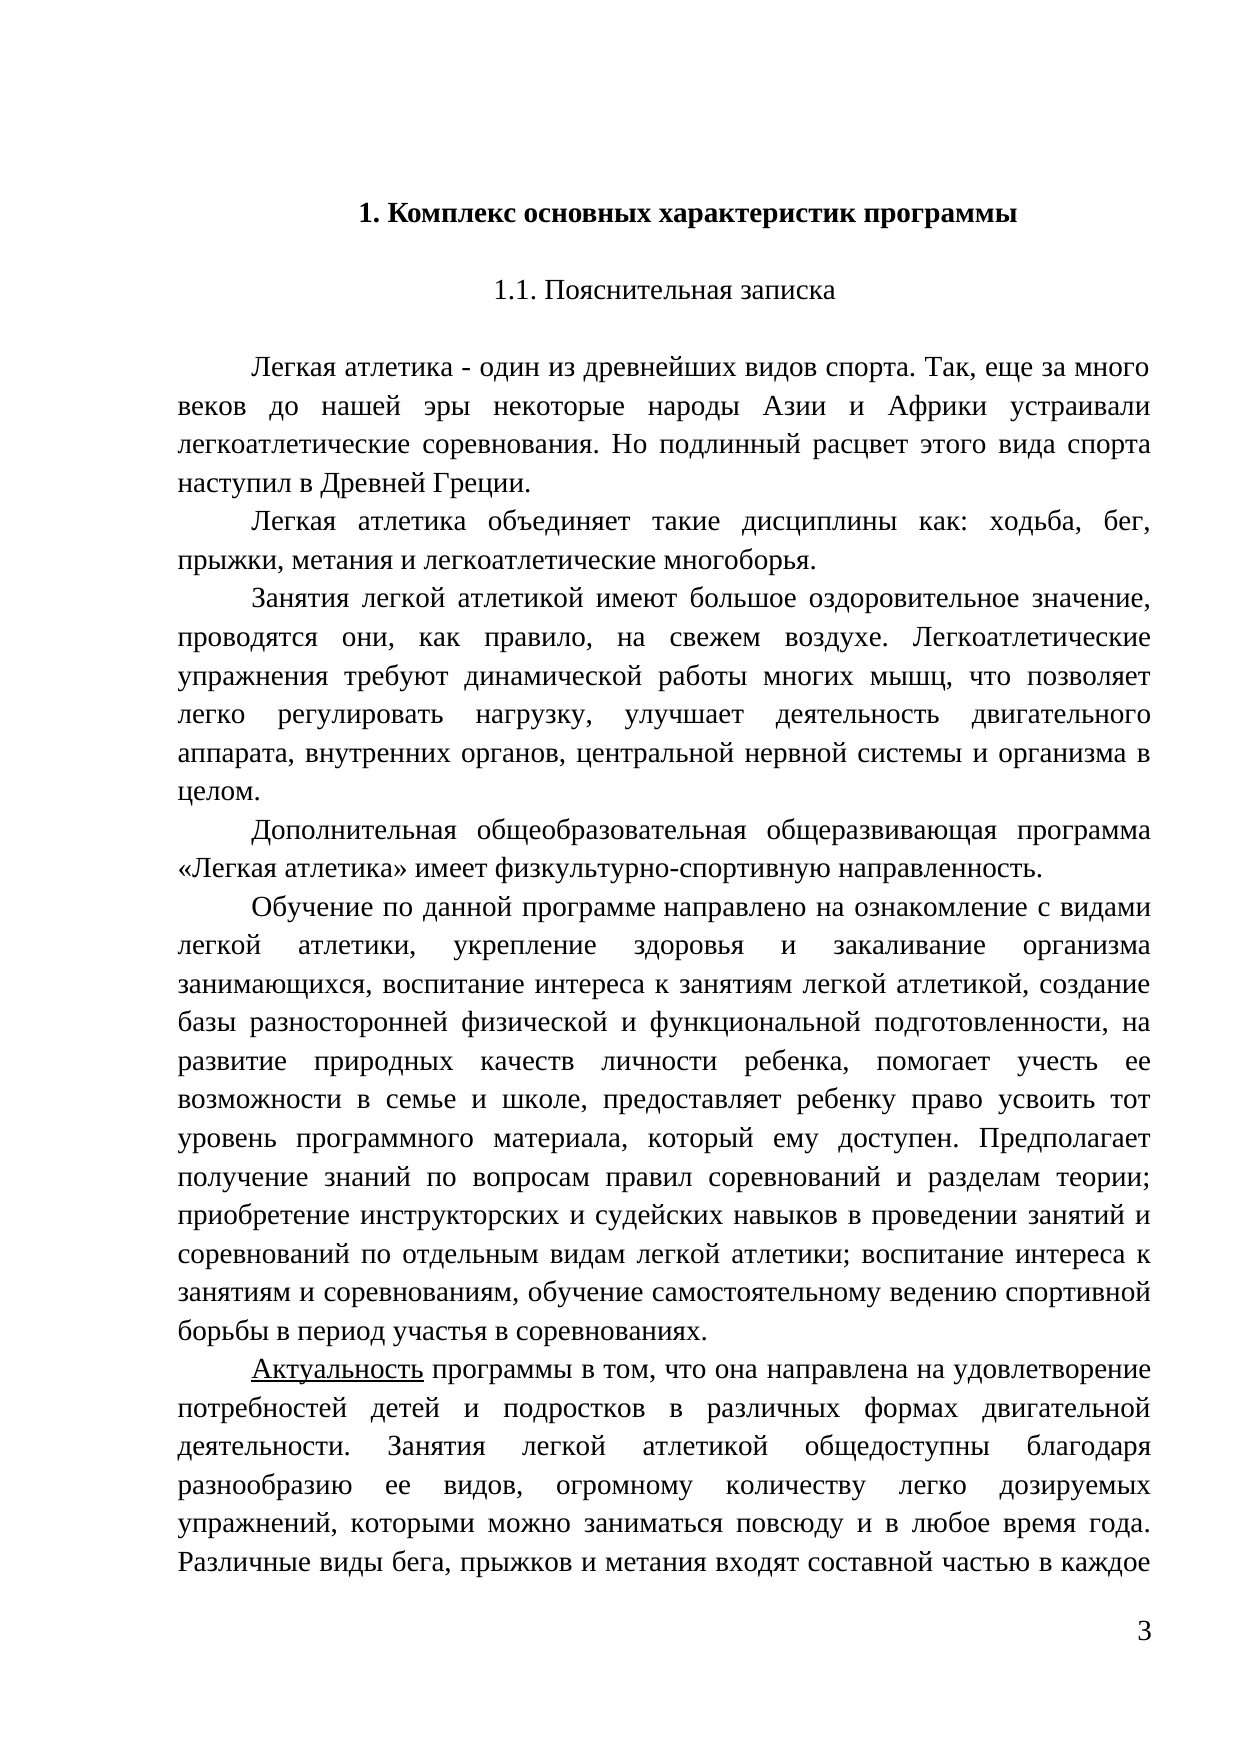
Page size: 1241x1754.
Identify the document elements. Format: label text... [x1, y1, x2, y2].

text Легкая атлетика - один из древнейших видов спорта. Так, еще за много веков до нашей эры некоторые народы Азии и Африки устраивали легкоатлетические соревнования. Но подлинный расцвет этого вида спорта наступил в Древней Греции. [177, 349, 1152, 498]
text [177, 1351, 1152, 1578]
text Занятия легкой атлетикой имеют большое оздоровительное значение, проводятся они, как правило, на свежем воздухе. Легкоатлетические упражнения требуют динамической работы многих мышц, что позволяет легко регулировать нагрузку, улучшает деятельность двигательного аппарата, внутренних органов, центральной нервной системы и организма в целом. [177, 581, 1152, 807]
text Легкая атлетика объединяет такие дисциплины как: ходьба, бег, прыжки, метания и легкоатлетические многоборья. [177, 503, 1152, 576]
text 1. Комплекс основных характеристик программы [224, 195, 1152, 229]
text Обучение по данной программе направлено на ознакомление с видами легкой атлетики, укрепление здоровья и закаливание организма занимающихся, воспитание интереса к занятиям легкой атлетикой, создание базы разносторонней физической и функциональной подготовленности, на развитие природных качеств личности ребенка, помогает учесть ее возможности в семье и школе, предоставляет ребенку право усвоить тот уровень программного материала, который ему доступен. Предполагает получение знаний по вопросам правил соревнований и разделам теории; приобретение инструкторских и судейских навыков в проведении занятий и соревнований по отдельным видам легкой атлетики; воспитание интереса к занятиям и соревнованиям, обучение самостоятельному ведению спортивной борьбы в период участья в соревнованиях. [177, 889, 1152, 1346]
text Дополнительная общеобразовательная общеразвивающая программа «Легкая атлетика» имеет физкультурно-спортивную направленность. [177, 812, 1152, 884]
text 1.1. Пояснительная записка [177, 272, 1152, 306]
